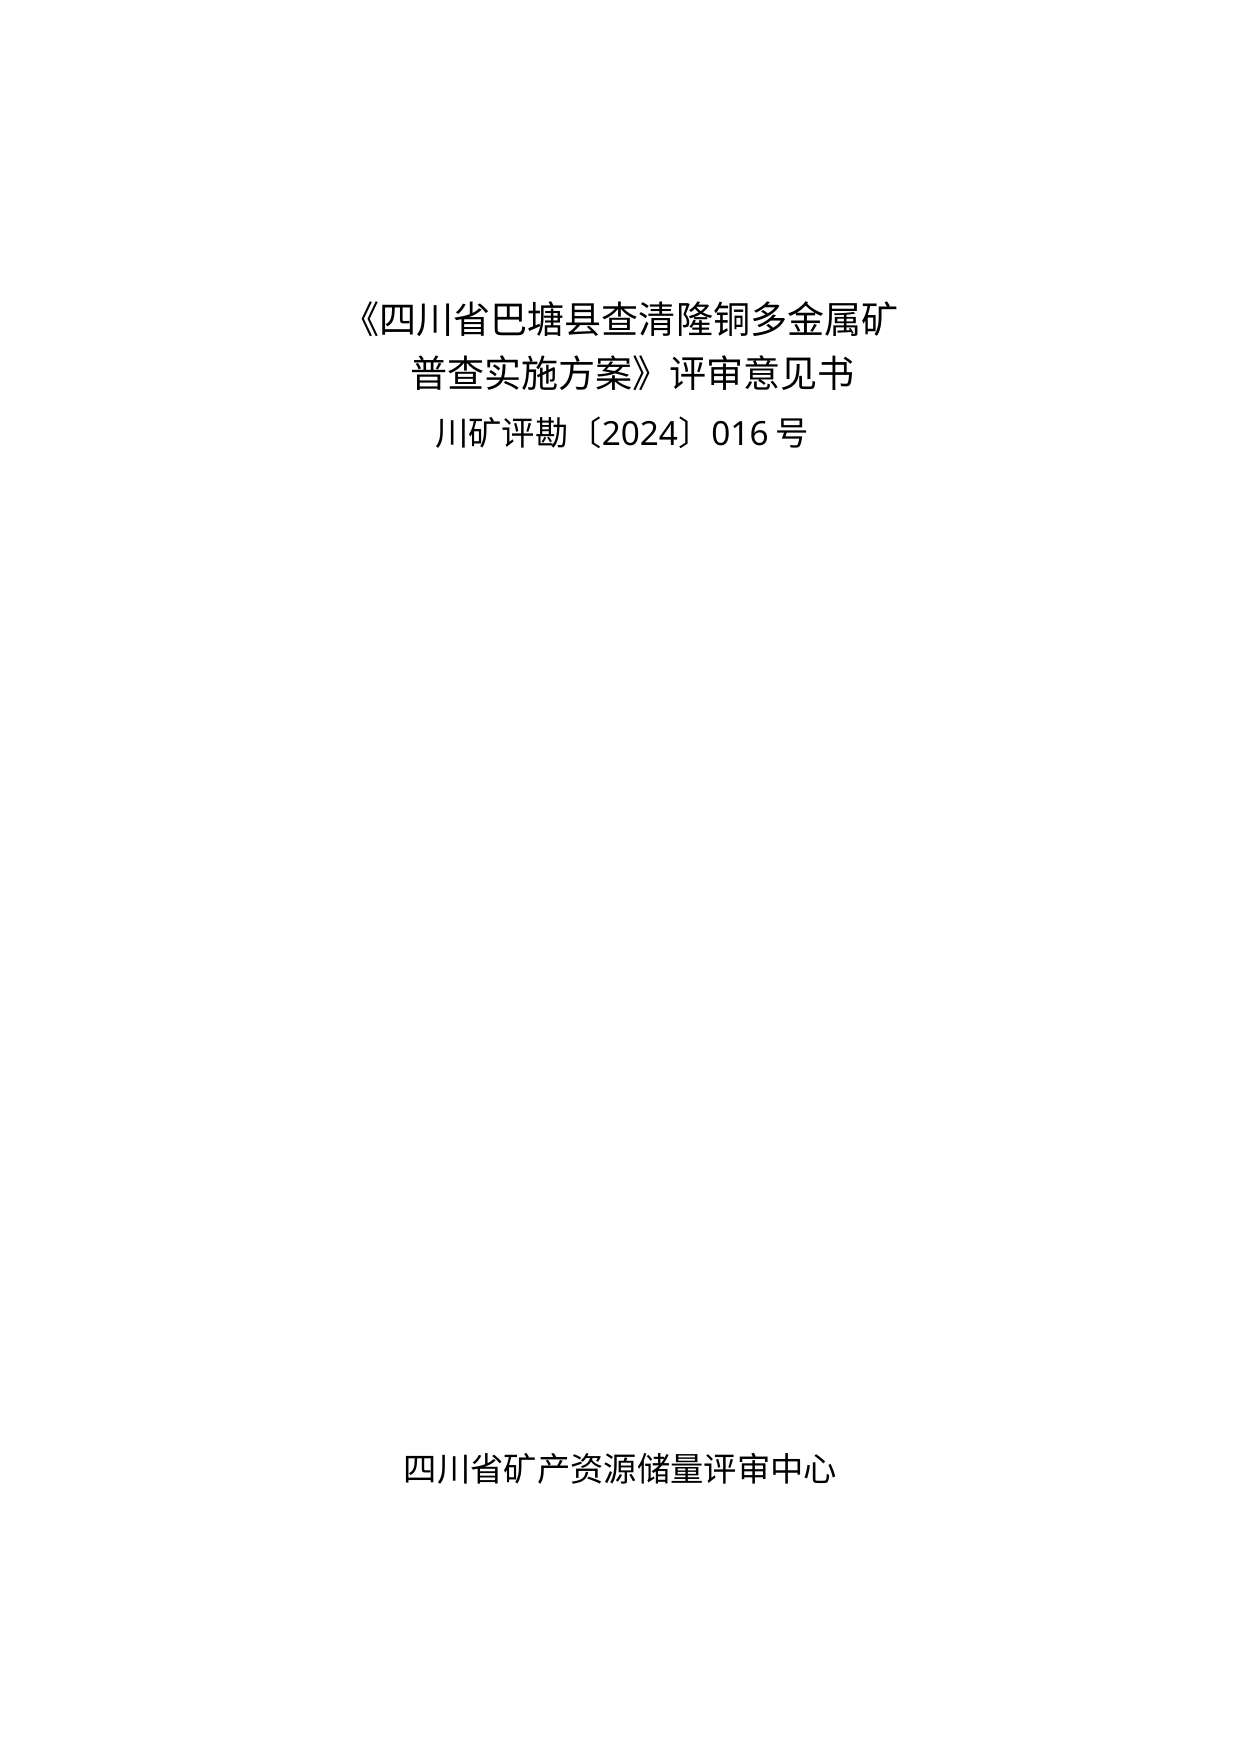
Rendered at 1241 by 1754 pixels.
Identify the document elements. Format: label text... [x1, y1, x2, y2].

text 川矿评勘〔2024〕016号 [187, 398, 1056, 463]
text 《四川省巴塘县查清隆铜多金属矿 [187, 290, 1053, 344]
text 普查实施方案》评审意见书 [187, 344, 1053, 398]
text 四川省矿产资源储量评审中心 [187, 1435, 1053, 1500]
